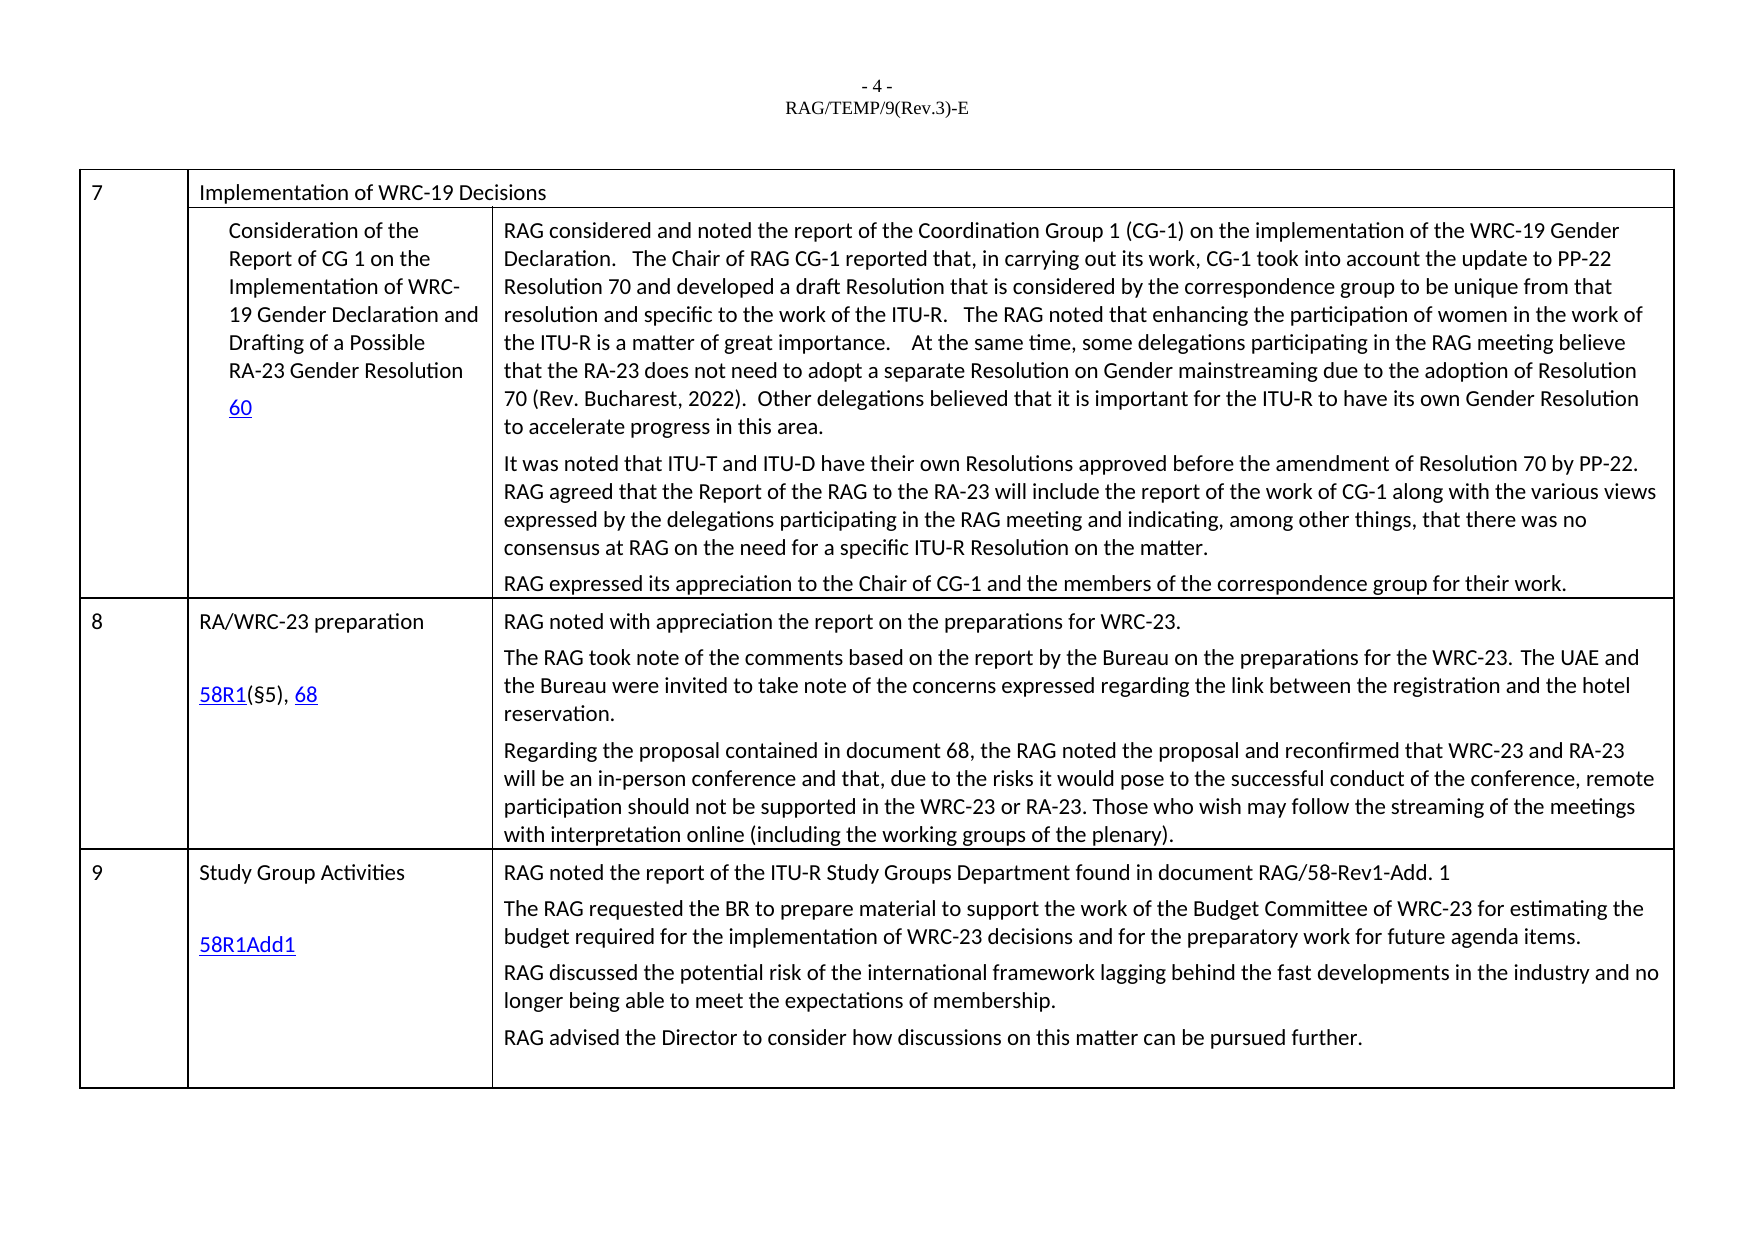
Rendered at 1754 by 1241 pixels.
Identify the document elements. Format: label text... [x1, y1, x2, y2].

table_header Implementation of WRC-19 Decisions [189, 170, 1673, 206]
table_cell 8 [81, 599, 187, 848]
table_cell Consideration of the Report of CG 1 on the Implementation of WRC-19 Gender Declaration and Drafting of a Possible RA-23 Gender Resolution 60 [189, 208, 492, 597]
table_header 7 [81, 170, 187, 597]
table_cell RAG considered and noted the report of the Coordination Group 1 (CG-1) on the implementation of the WRC-19 Gender Declaration. The Chair of RAG CG-1 reported that, in carrying out its work, CG-1 took into account the update to PP-22 Resolution 70 and developed a draft Resolution that is considered by the correspondence group to be unique from that resolution and specific to the work of the ITU-R. The RAG noted that enhancing the participation of women in the work of the ITU-R is a matter of great importance. At the same time, some delegations participating in the RAG meeting believe that the RA-23 does not need to adopt a separate Resolution on Gender mainstreaming due to the adoption of Resolution 70 (Rev. Bucharest, 2022). Other delegations believed that it is important for the ITU-R to have its own Gender Resolution to accelerate progress in this area. It was noted that ITU-T and ITU-D have their own Resolutions approved before the amendment of Resolution 70 by PP-22. RAG agreed that the Report of the RAG to the RA-23 will include the report of the work of CG-1 along with the various views expressed by the delegations participating in the RAG meeting and indicating, among other things, that there was no consensus at RAG on the need for a specific ITU-R Resolution on the matter. RAG expressed its appreciation to the Chair of CG-1 and the members of the correspondence group for their work. [493, 208, 1673, 597]
table_cell Study Group Activities 58R1Add1 [189, 850, 492, 1087]
table_cell RAG noted with appreciation the report on the preparations for WRC-23. The RAG took note of the comments based on the report by the Bureau on the preparations for the WRC-23. The UAE and the Bureau were invited to take note of the concerns expressed regarding the link between the registration and the hotel reservation. Regarding the proposal contained in document 68, the RAG noted the proposal and reconfirmed that WRC-23 and RA-23 will be an in-person conference and that, due to the risks it would pose to the successful conduct of the conference, remote participation should not be supported in the WRC-23 or RA-23. Those who wish may follow the streaming of the meetings with interpretation online (including the working groups of the plenary). [493, 599, 1673, 848]
table_cell RA/WRC-23 preparation 58R1(§5), 68 [189, 599, 492, 848]
table_cell RAG noted the report of the ITU-R Study Groups Department found in document RAG/58-Rev1-Add. 1 The RAG requested the BR to prepare material to support the work of the Budget Committee of WRC-23 for estimating the budget required for the implementation of WRC-23 decisions and for the preparatory work for future agenda items. RAG discussed the potential risk of the international framework lagging behind the fast developments in the industry and no longer being able to meet the expectations of membership. RAG advised the Director to consider how discussions on this matter can be pursued further. [493, 850, 1673, 1087]
table_cell 9 [81, 850, 187, 1087]
